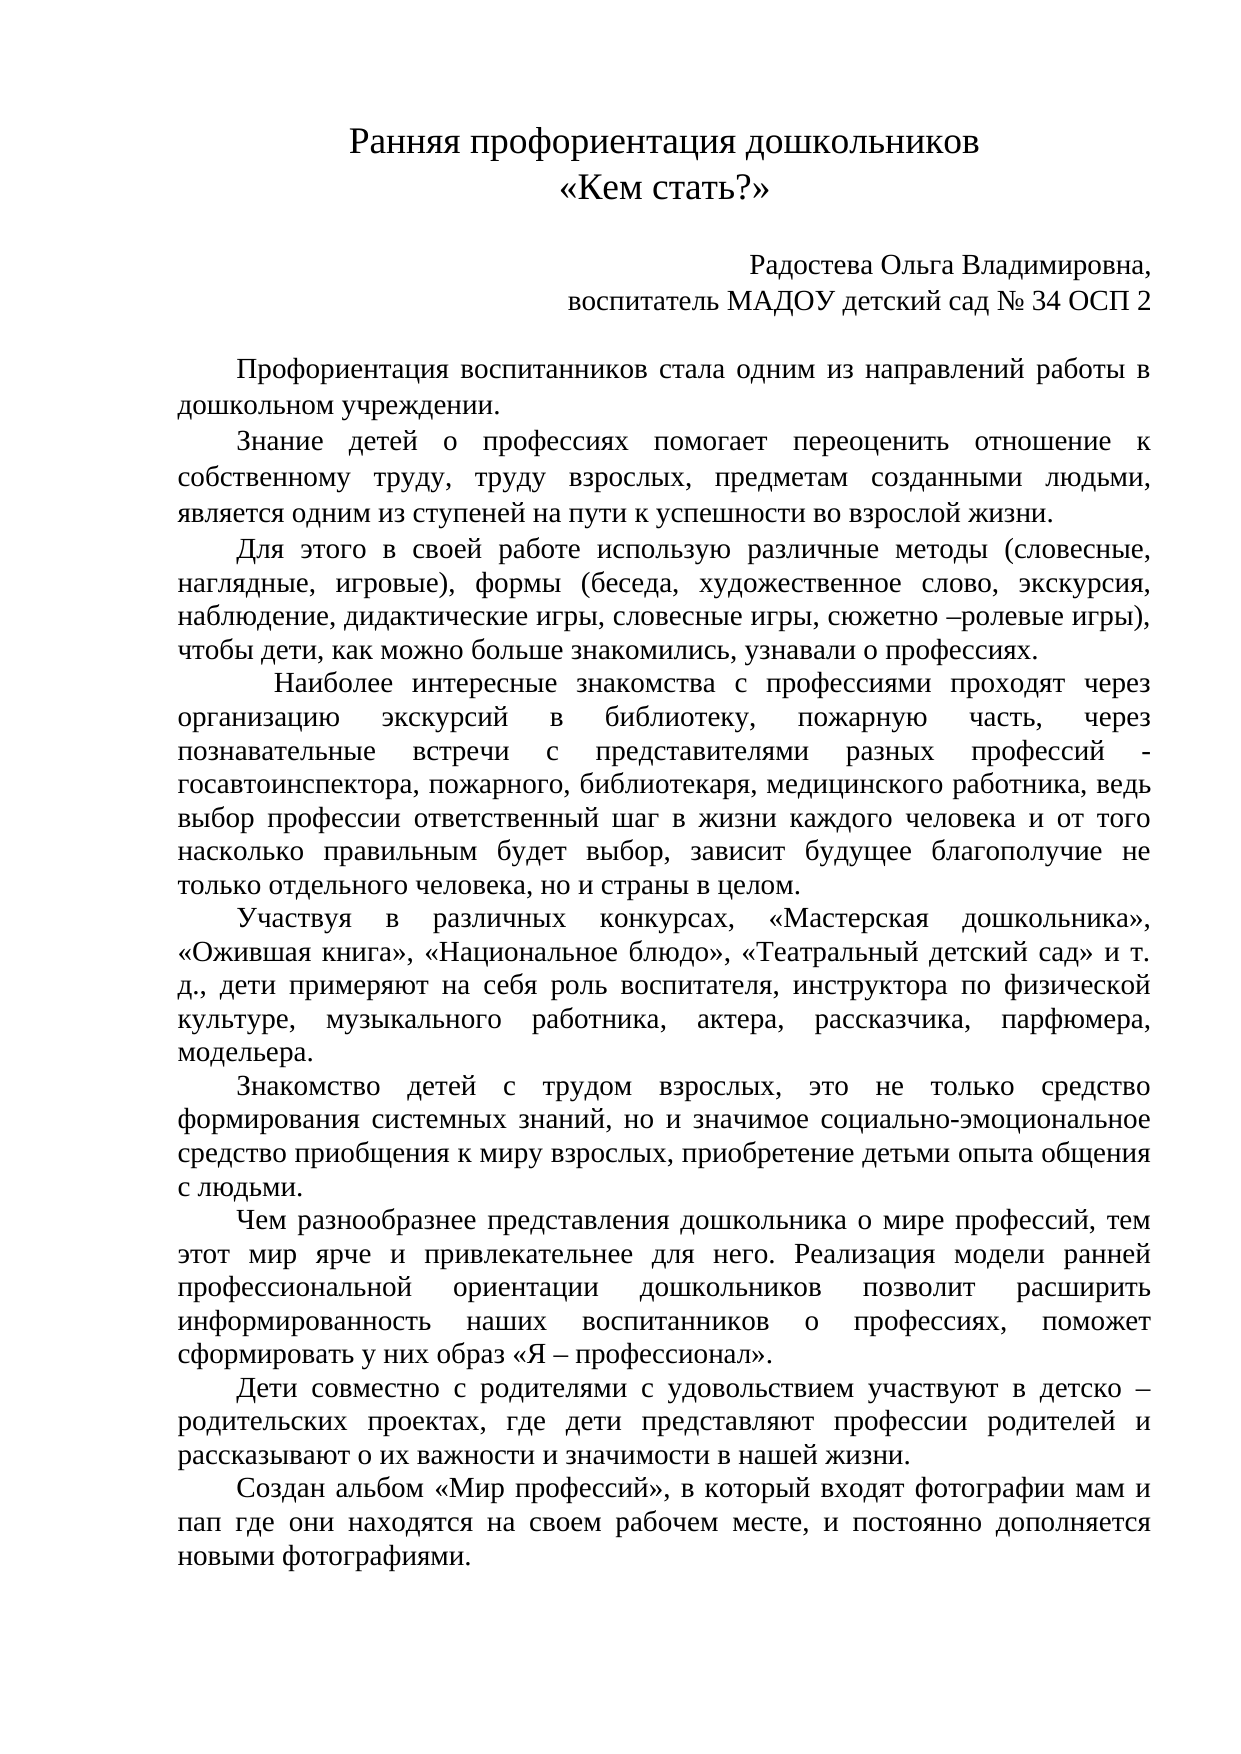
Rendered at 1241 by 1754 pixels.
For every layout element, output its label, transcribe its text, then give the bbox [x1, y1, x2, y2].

text Дети совместно с родителями с удовольствием участвуют в детско – родительских проектах, где дети представляют профессии родителей и рассказывают о их важности и значимости в нашей жизни. [177, 1370, 1152, 1471]
text Знакомство детей с трудом взрослых, это не только средство формирования системных знаний, но и значимое социально-эмоциональное средство приобщения к миру взрослых, приобретение детьми опыта общения с людьми. [177, 1068, 1152, 1202]
text Чем разнообразнее представления дошкольника о мире профессий, тем этот мир ярче и привлекательнее для него. Реализация модели ранней профессиональной ориентации дошкольников позволит расширить информированность наших воспитанников о профессиях, поможет сформировать у них образ «Я – профессионал». [177, 1202, 1152, 1370]
text Знание детей о профессиях помогает переоценить отношение к собственному труду, труду взрослых, предметам созданными людьми, является одним из ступеней на пути к успешности во взрослой жизни. [177, 423, 1152, 529]
text «Кем стать?» [177, 165, 1152, 208]
text Для этого в своей работе использую различные методы (словесные, наглядные, игровые), формы (беседа, художественное слово, экскурсия, наблюдение, дидактические игры, словесные игры, сюжетно –ролевые игры), чтобы дети, как можно больше знакомились, узнавали о профессиях. [177, 531, 1152, 666]
text воспитатель МАДОУ детский сад № 34 ОСП 2 [177, 283, 1152, 317]
text Ранняя профориентация дошкольников [177, 118, 1152, 161]
text Радостева Ольга Владимировна, [177, 247, 1152, 281]
text Наиболее интересные знакомства с профессиями проходят через организацию экскурсий в библиотеку, пожарную часть, через познавательные встречи с представителями разных профессий - госавтоинспектора, пожарного, библиотекаря, медицинского работника, ведь выбор профессии ответственный шаг в жизни каждого человека и от того насколько правильным будет выбор, зависит будущее благополучие не только отдельного человека, но и страны в целом. [177, 666, 1152, 900]
text Создан альбом «Мир профессий», в который входят фотографии мам и пап где они находятся на своем рабочем месте, и постоянно дополняется новыми фотографиями. [177, 1471, 1152, 1571]
text Участвуя в различных конкурсах, «Мастерская дошкольника», «Ожившая книга», «Национальное блюдо», «Театральный детский сад» и т. д., дети примеряют на себя роль воспитателя, инструктора по физической культуре, музыкального работника, актера, рассказчика, парфюмера, модельера. [177, 900, 1152, 1068]
text Профориентация воспитанников стала одним из направлений работы в дошкольном учреждении. [177, 351, 1152, 420]
